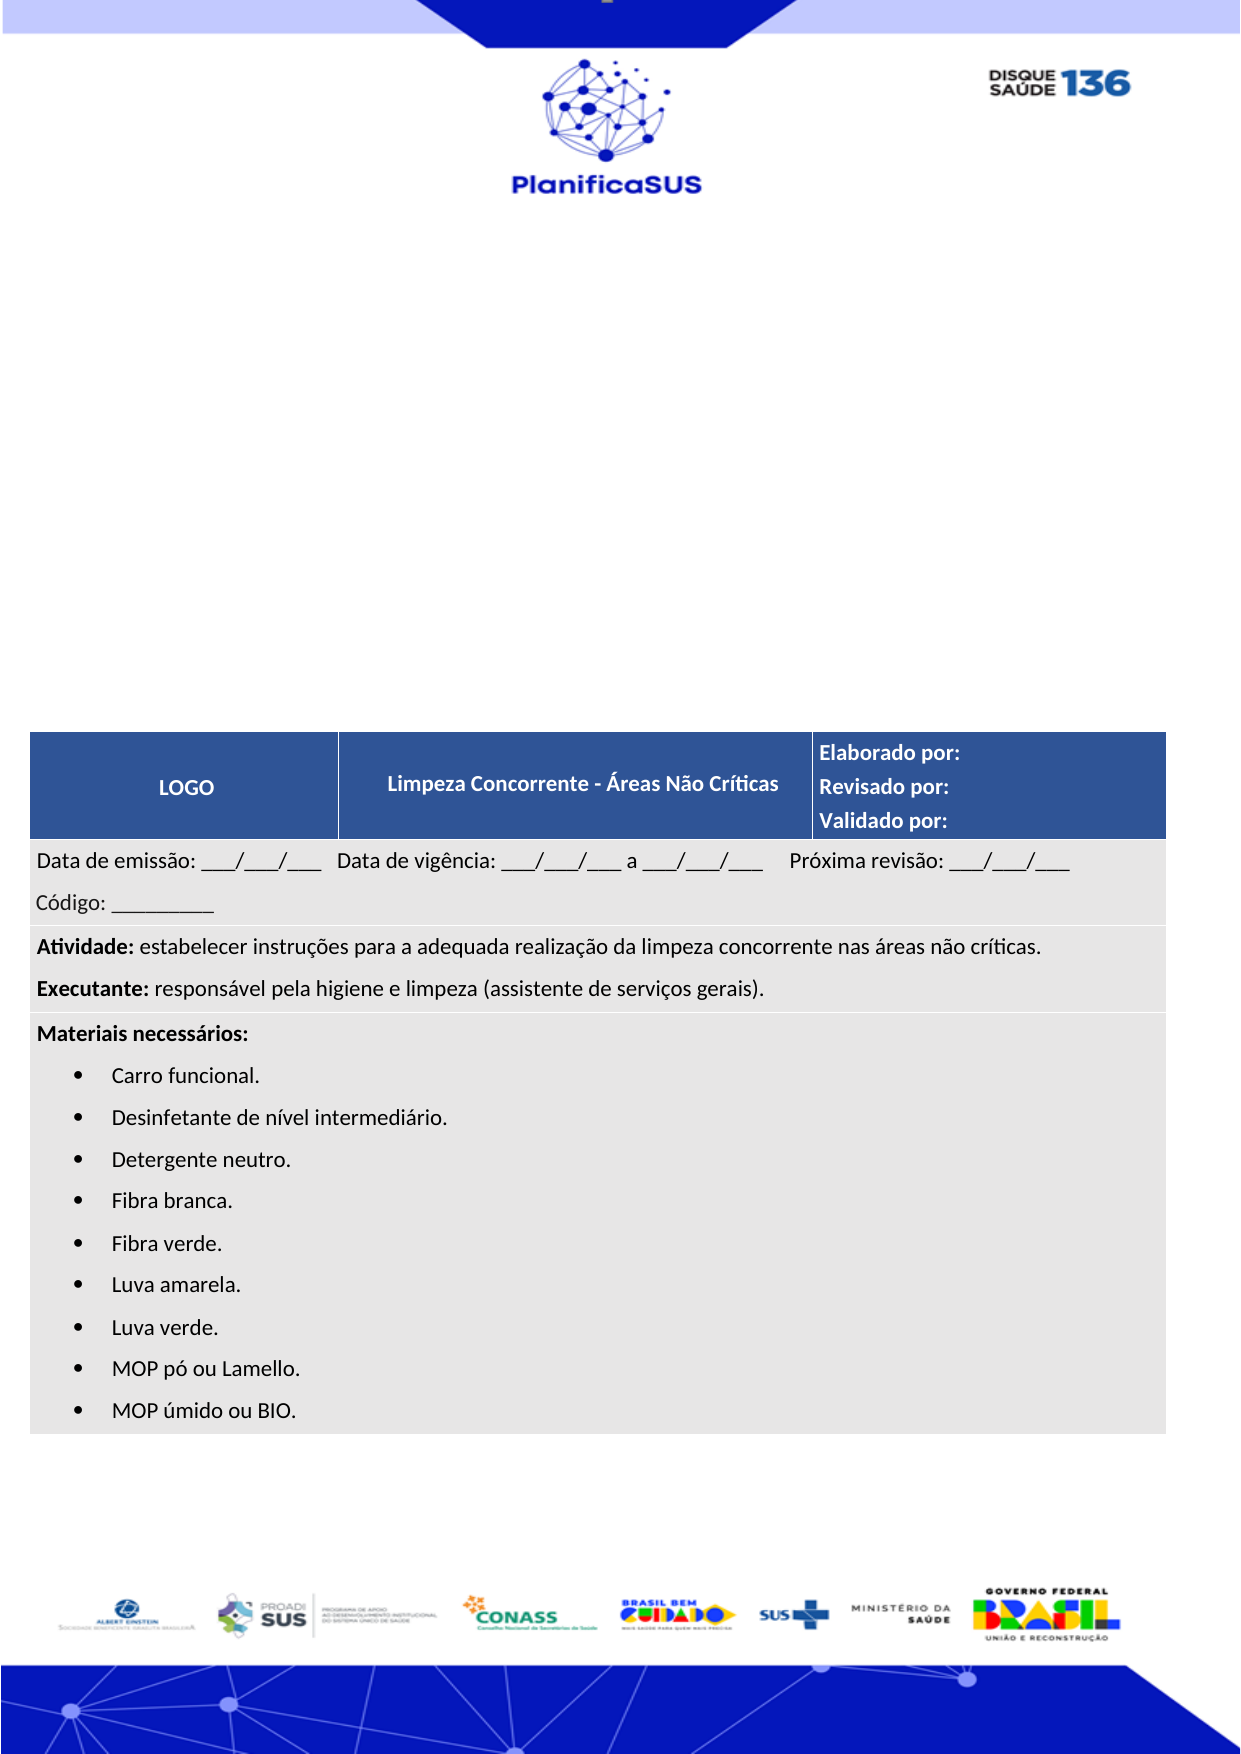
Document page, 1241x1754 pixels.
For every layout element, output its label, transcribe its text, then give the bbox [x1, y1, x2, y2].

table_cell Materiais necessários: Carro funcional. Desinfetante de nível intermediário. Detergente neutro. Fibra branca. Fibra verde. Luva amarela. Luva verde. MOP pó ou Lamello. MOP úmido ou BIO. Pá de coletora e vassoura. Pano descartável. Placa sinalizadora de piso molhado. Rodo. Saco de lixo preto. [30, 1013, 1166, 1434]
table_cell Data de emissão: ___/___/___ Data de vigência: ___/___/___ a ___/___/___ Próxima revisão: ___/___/___ Código: _________ [30, 840, 1166, 925]
picture [1, 1552, 1241, 1754]
table_cell Atividade: estabelecer instruções para a adequada realização da limpeza concorrente nas áreas não críticas. Executante: responsável pela higiene e limpeza (assistente de serviços gerais). [30, 926, 1166, 1012]
table_header LOGO [30, 732, 338, 839]
table_header Elaborado por: Revisado por: Validado por: [813, 732, 1166, 839]
table_header Limpeza Concorrente - Áreas Não Críticas [339, 732, 812, 839]
picture [2, 0, 1240, 230]
